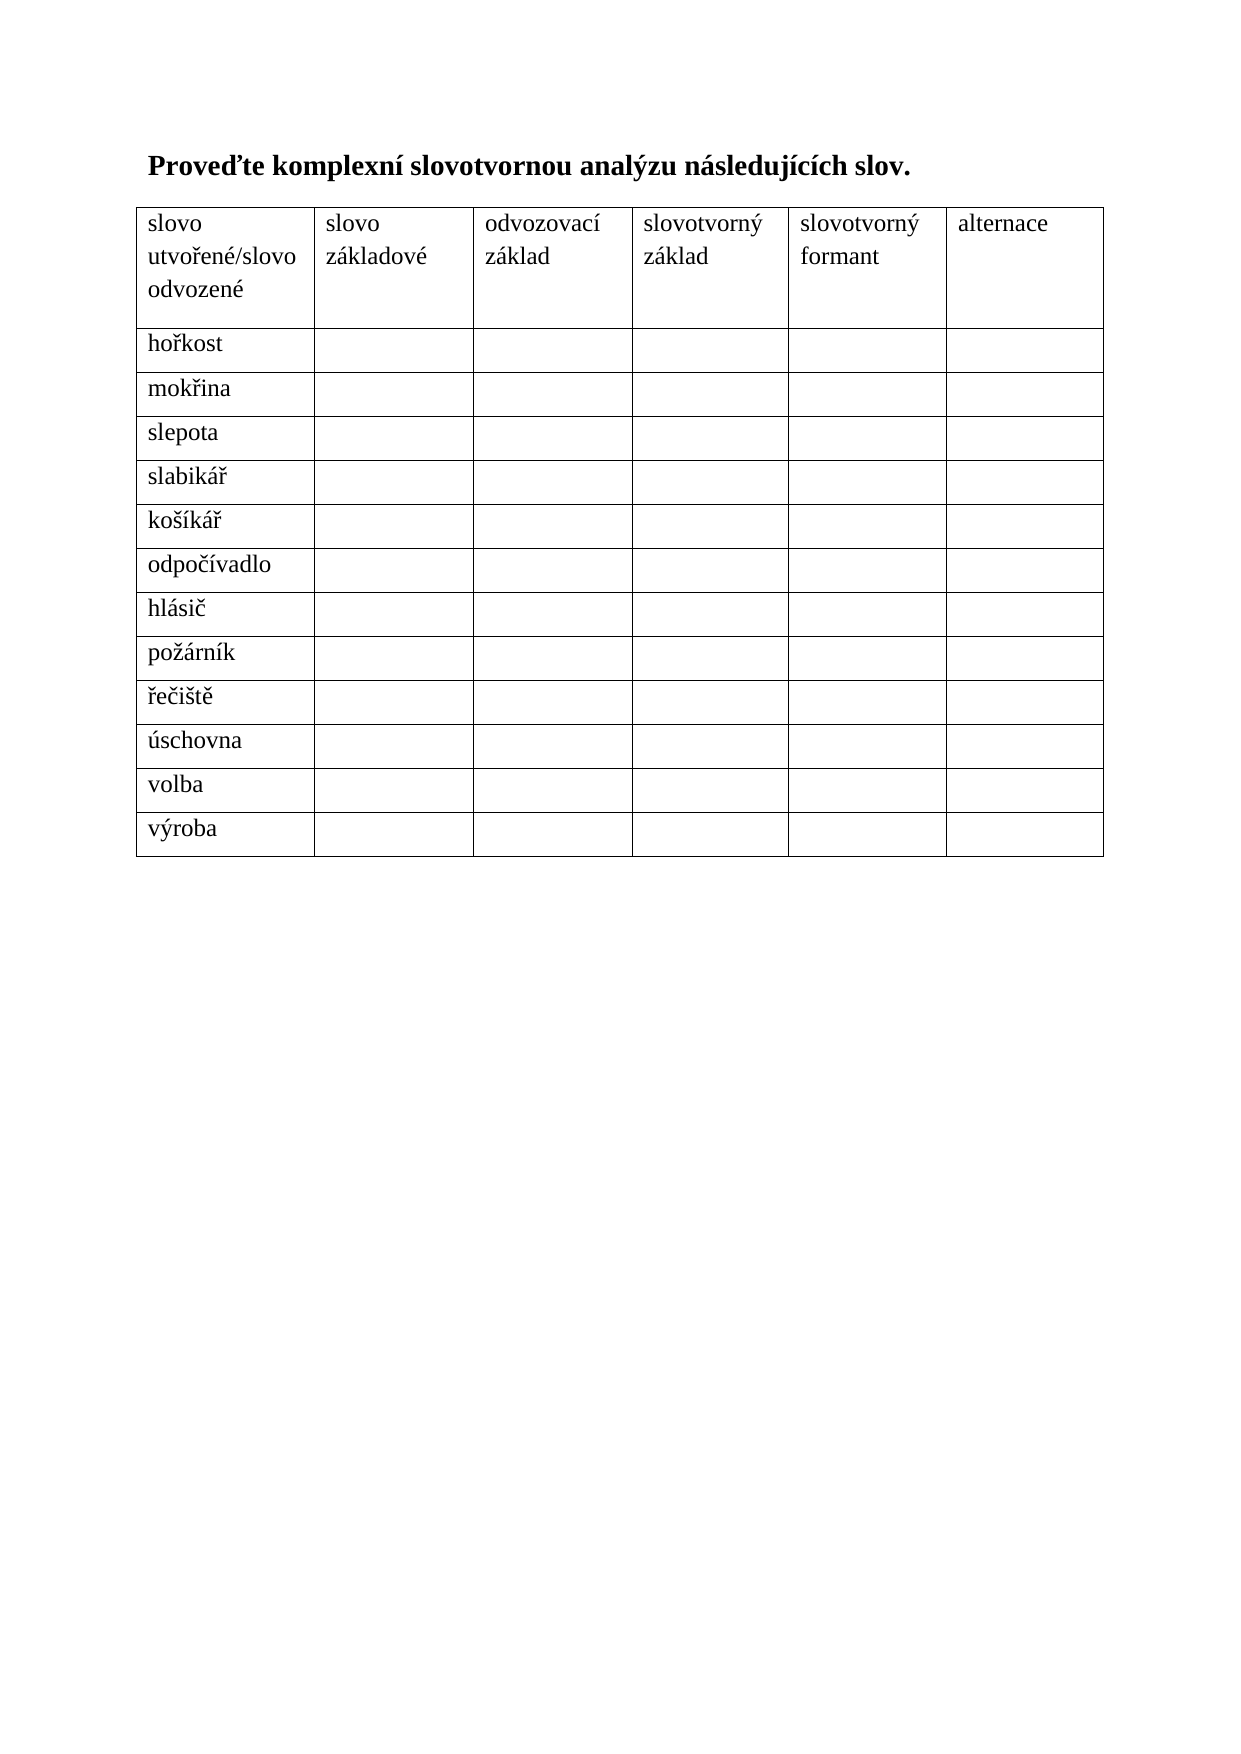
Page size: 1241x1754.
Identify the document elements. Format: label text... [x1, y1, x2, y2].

table_header slovo utvořené/slovo odvozené [137, 208, 314, 327]
table_cell požárník [137, 637, 314, 680]
table_cell [633, 549, 788, 592]
table_cell [789, 373, 946, 416]
table_cell hlásič [137, 593, 314, 636]
table_cell [315, 725, 473, 768]
table_cell [474, 461, 632, 504]
table_cell hořkost [137, 329, 314, 372]
table_header alternace [947, 208, 1103, 327]
table_header slovo základové [315, 208, 473, 327]
table_cell [315, 813, 473, 856]
table_cell [789, 681, 946, 724]
table_cell slepota [137, 417, 314, 460]
table_cell [315, 681, 473, 724]
table_cell [633, 593, 788, 636]
table_cell [474, 373, 632, 416]
table_cell [633, 329, 788, 372]
table_cell mokřina [137, 373, 314, 416]
table_cell [947, 461, 1103, 504]
table_cell slabikář [137, 461, 314, 504]
table_cell [474, 769, 632, 812]
table_cell [789, 813, 946, 856]
table_cell [947, 769, 1103, 812]
table_cell [315, 505, 473, 548]
table_cell [474, 549, 632, 592]
table_cell [315, 373, 473, 416]
table_cell [789, 725, 946, 768]
table_cell odpočívadlo [137, 549, 314, 592]
table_cell [947, 549, 1103, 592]
table_cell [633, 461, 788, 504]
table_cell [789, 769, 946, 812]
table_cell [947, 373, 1103, 416]
table_cell [474, 417, 632, 460]
table_cell výroba [137, 813, 314, 856]
table_cell [947, 637, 1103, 680]
table_cell [474, 637, 632, 680]
table_cell [315, 461, 473, 504]
table_cell [474, 681, 632, 724]
table_cell [947, 813, 1103, 856]
table_cell [474, 593, 632, 636]
table_cell [633, 505, 788, 548]
table_cell [633, 725, 788, 768]
table_cell [789, 593, 946, 636]
table_cell [315, 329, 473, 372]
table_cell [789, 637, 946, 680]
table_cell řečiště [137, 681, 314, 724]
table_cell úschovna [137, 725, 314, 768]
table_cell [947, 681, 1103, 724]
table_cell [633, 681, 788, 724]
table_cell [789, 329, 946, 372]
table_cell [633, 813, 788, 856]
table_cell [474, 329, 632, 372]
table_header slovotvorný formant [789, 208, 946, 327]
table_cell [947, 329, 1103, 372]
table_cell [315, 549, 473, 592]
table_cell [947, 417, 1103, 460]
table_cell [633, 769, 788, 812]
table_cell [315, 769, 473, 812]
table_cell [789, 417, 946, 460]
table_cell [947, 593, 1103, 636]
table_cell [633, 373, 788, 416]
table_cell [474, 725, 632, 768]
table_cell [315, 593, 473, 636]
table_cell [947, 505, 1103, 548]
text Proveďte komplexní slovotvornou analýzu následujících slov. [148, 148, 1093, 181]
table_cell [789, 461, 946, 504]
table_cell [789, 549, 946, 592]
table_cell [315, 637, 473, 680]
table_cell [633, 417, 788, 460]
table_cell košíkář [137, 505, 314, 548]
table_header odvozovací základ [474, 208, 632, 327]
table_cell volba [137, 769, 314, 812]
table_cell [633, 637, 788, 680]
table_header slovotvorný základ [633, 208, 788, 327]
table_cell [315, 417, 473, 460]
table_cell [474, 505, 632, 548]
table_cell [789, 505, 946, 548]
table_cell [474, 813, 632, 856]
table_cell [947, 725, 1103, 768]
